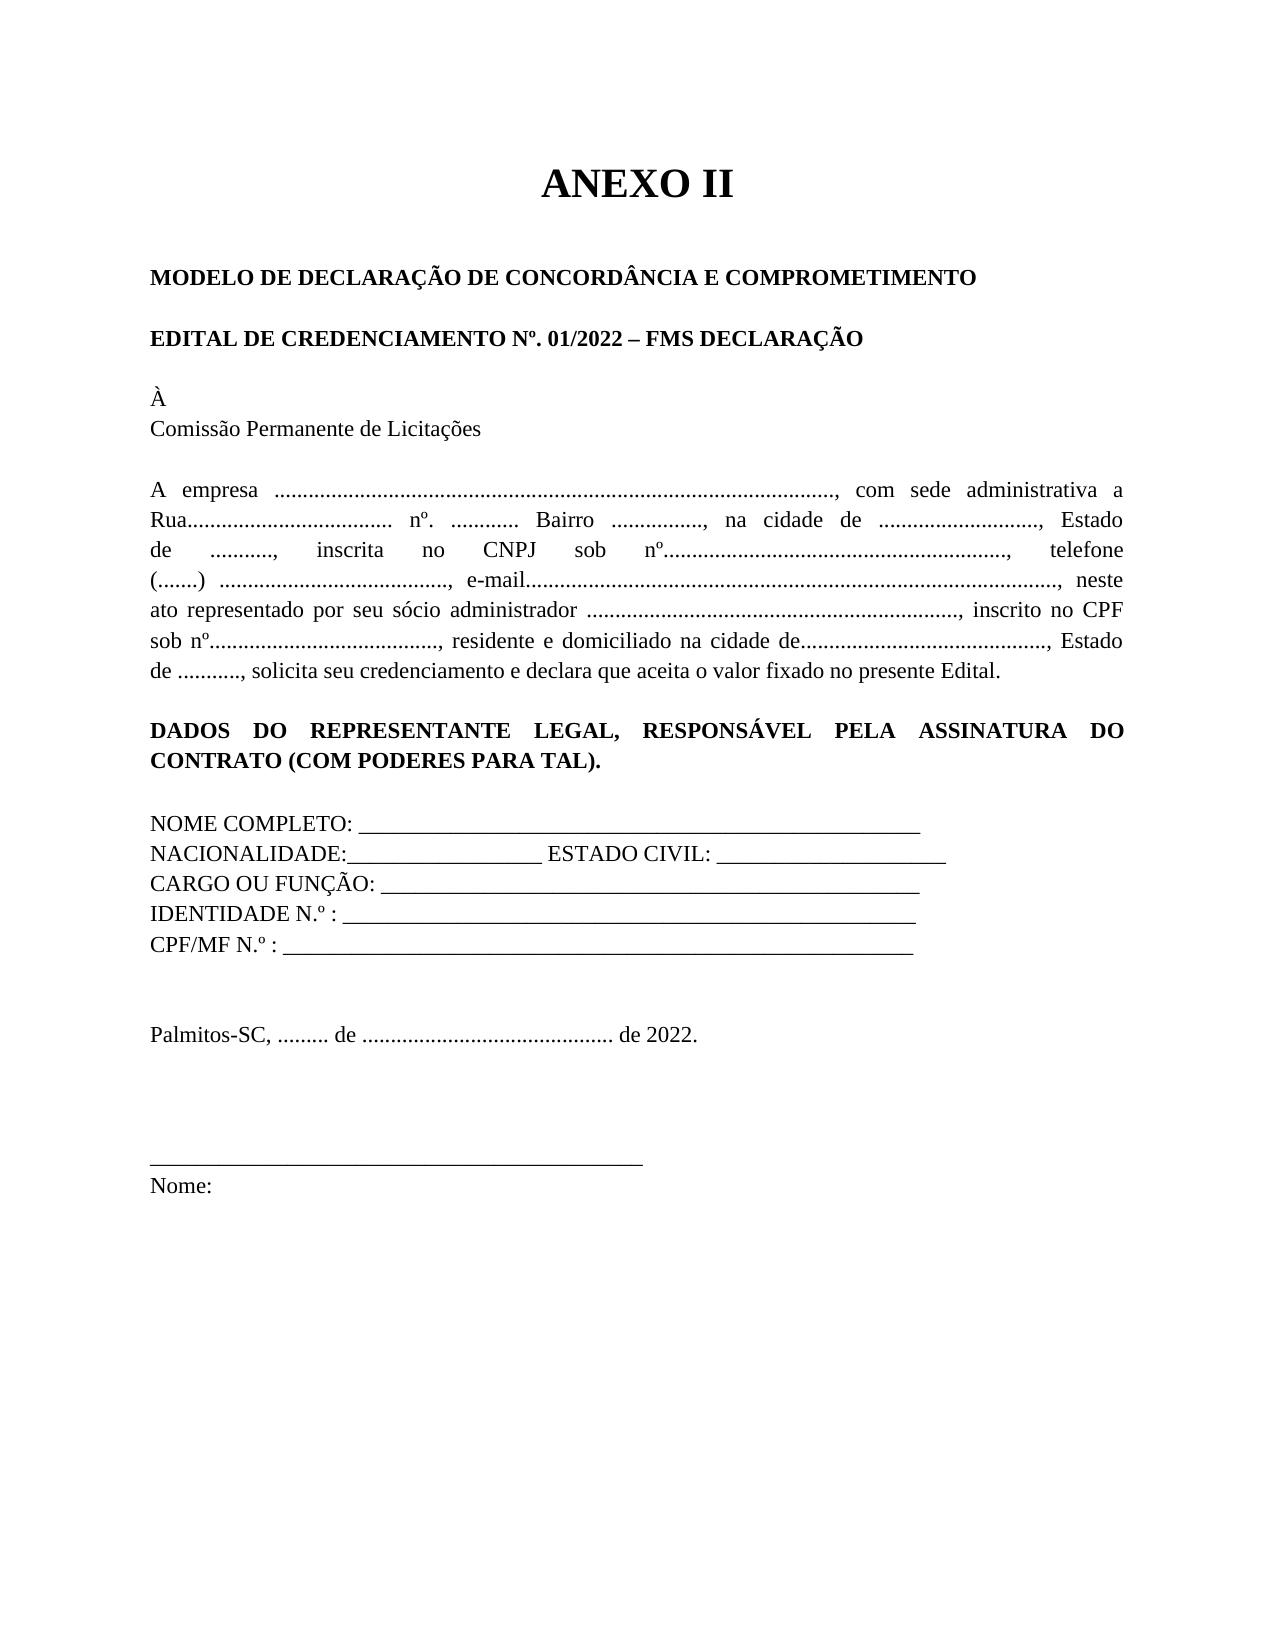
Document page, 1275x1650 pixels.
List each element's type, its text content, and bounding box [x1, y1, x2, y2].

text EDITAL DE CREDENCIAMENTO Nº. 01/2022 – FMS DECLARAÇÃO [150, 324, 1125, 351]
text A empresa .................................................................................................., com sede administrativa a Rua.................................... nº. ............ Bairro ................, na cidade de ............................, Estado de ..........., inscrita no CNPJ sob nº............................................................, telefone (.......) ........................................, e-mail............................................................................................., neste ato representado por seu sócio administrador ................................................................., inscrito no CPF sob nº........................................, residente e domiciliado na cidade de..........................................., Estado de ..........., solicita seu credenciamento e declara que aceita o valor fixado no presente Edital. [150, 476, 1125, 683]
text MODELO DE DECLARAÇÃO DE CONCORDÂNCIA E COMPROMETIMENTO [150, 264, 1125, 291]
text Comissão Permanente de Licitações [150, 415, 1125, 442]
text ___________________________________________ [150, 1142, 1125, 1168]
text Palmitos-SC, ......... de ............................................ de 2022. [150, 1021, 1125, 1048]
text À [150, 385, 1125, 411]
text CARGO OU FUNÇÃO: _______________________________________________ [150, 870, 1125, 897]
text IDENTIDADE N.º : __________________________________________________ [150, 901, 1125, 927]
text CPF/MF N.º : _______________________________________________________ [150, 931, 1125, 957]
text NOME COMPLETO: _________________________________________________ [150, 810, 1125, 836]
text ANEXO II [150, 158, 1125, 206]
text DADOS DO REPRESENTANTE LEGAL, RESPONSÁVEL PELA ASSINATURA DO CONTRATO (COM PODERES PARA TAL). [150, 717, 1125, 774]
text NACIONALIDADE:_________________ ESTADO CIVIL: ____________________ [150, 840, 1125, 866]
text Nome: [150, 1172, 1125, 1199]
